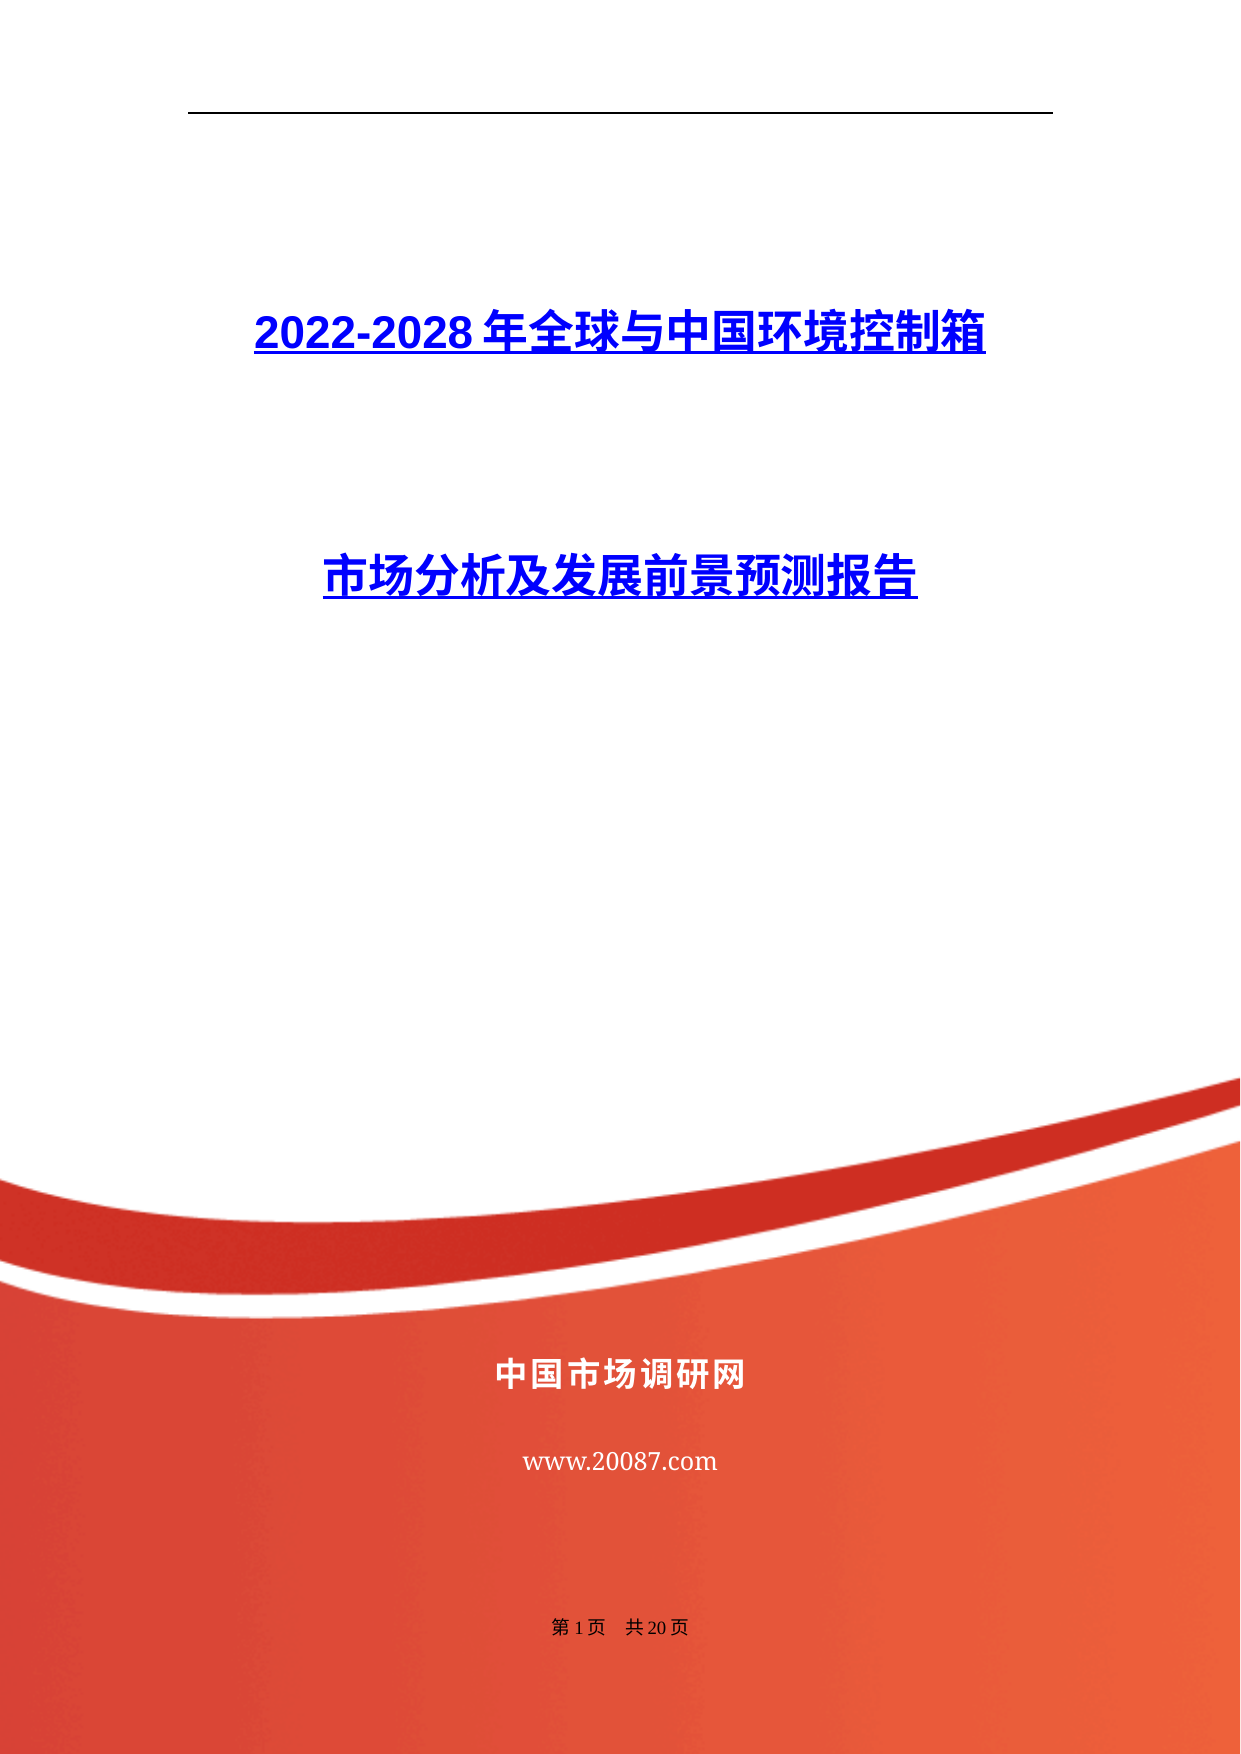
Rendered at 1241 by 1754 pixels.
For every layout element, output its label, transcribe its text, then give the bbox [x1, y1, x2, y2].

picture [0, 1006, 1241, 1754]
text www.20087.com [187, 1428, 1053, 1493]
subtitle 中国市场调研网 [187, 1339, 1053, 1404]
table_header 2022-2028年全球与中国环境控制箱市场分析及发展前景预测报告 [188, 207, 1053, 773]
